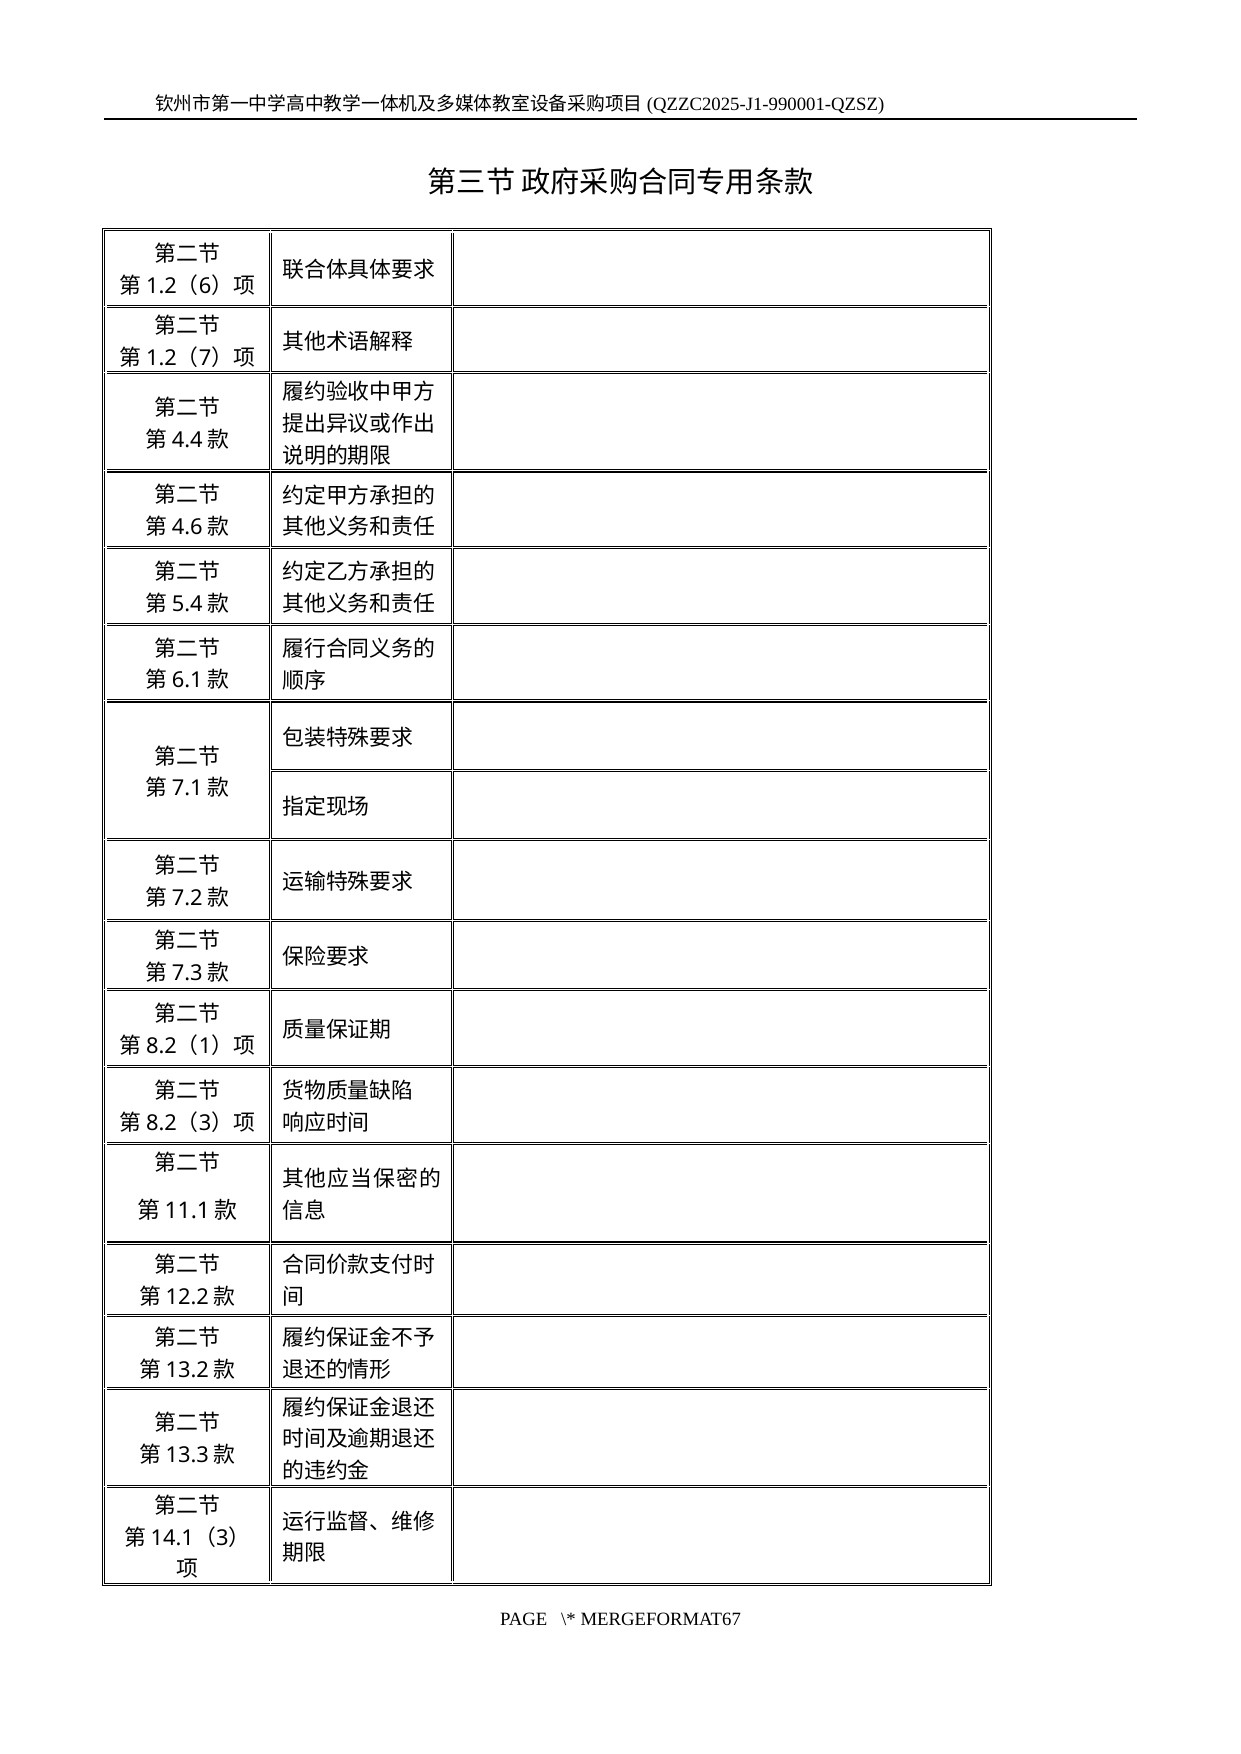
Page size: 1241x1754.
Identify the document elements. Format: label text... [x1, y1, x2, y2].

table_cell 第二节 第13.2款 [104, 1314, 271, 1387]
subtitle 第三节 政府采购合同专用条款 [103, 159, 1137, 201]
table_cell [452, 699, 991, 769]
table_cell 第二节 第7.2款 [104, 838, 271, 919]
table_cell 包装特殊要求 [272, 703, 451, 769]
table_cell 履约保证金退还时间及逾期退还的违约金 [272, 1390, 451, 1485]
table_header [452, 231, 989, 305]
table_cell 第二节 第7.1款 [104, 699, 271, 838]
table_cell 履约验收中甲方提出异议或作出说明的期限 [272, 374, 451, 469]
table_cell [452, 988, 991, 1065]
table_cell 第二节 第4.4款 [104, 371, 271, 469]
table_cell [452, 469, 991, 546]
table_cell 质量保证期 [272, 991, 451, 1065]
table_cell [454, 1387, 989, 1485]
table_header 联合体具体要求 [271, 231, 452, 305]
table_cell 运输特殊要求 [272, 841, 451, 919]
table_cell 约定乙方承担的其他义务和责任 [272, 549, 451, 623]
table_cell 履约保证金不予退还的情形 [272, 1317, 451, 1387]
table_cell [452, 1314, 991, 1387]
table_cell 第二节 第8.2（3）项 [104, 1065, 271, 1142]
table_cell 第二节 第8.2（1）项 [104, 988, 271, 1065]
table_cell 第二节 第4.6款 [104, 469, 271, 546]
table_cell [454, 919, 989, 988]
table_header 第二节 第1.2（6）项 [104, 229, 271, 305]
table_cell [454, 305, 989, 371]
table_cell [452, 546, 991, 623]
table_cell 第二节 第14.1（3）项 [105, 1485, 271, 1583]
table_cell [452, 1065, 991, 1142]
table_cell 第二节 第13.3款 [105, 1387, 269, 1485]
table_cell [454, 1241, 989, 1314]
table_cell 第二节 第11.1款 [105, 1142, 269, 1241]
table_cell [452, 371, 991, 469]
table_cell 保险要求 [272, 922, 451, 988]
table_cell [452, 1485, 989, 1583]
table_cell 运行监督、维修期限 [271, 1488, 452, 1583]
table_cell 第二节 第12.2款 [105, 1241, 269, 1314]
table_cell 约定甲方承担的其他义务和责任 [272, 473, 451, 546]
table_cell 指定现场 [272, 772, 451, 838]
table_cell 其他术语解释 [272, 308, 451, 371]
table_cell 第二节 第6.1款 [105, 623, 269, 699]
table_cell [454, 623, 989, 699]
table_cell [454, 1142, 989, 1241]
table_cell 第二节 第5.4款 [104, 546, 271, 623]
table_cell 其他应当保密的信息 [272, 1145, 451, 1241]
table_cell 合同价款支付时间 [272, 1245, 451, 1314]
table_cell [452, 838, 991, 919]
table_cell 履行合同义务的顺序 [272, 626, 451, 699]
table_cell 第二节 第1.2（7）项 [105, 305, 269, 371]
table_cell [452, 769, 991, 838]
table_cell 货物质量缺陷 响应时间 [272, 1068, 451, 1142]
table_cell 第二节 第7.3款 [105, 919, 269, 988]
